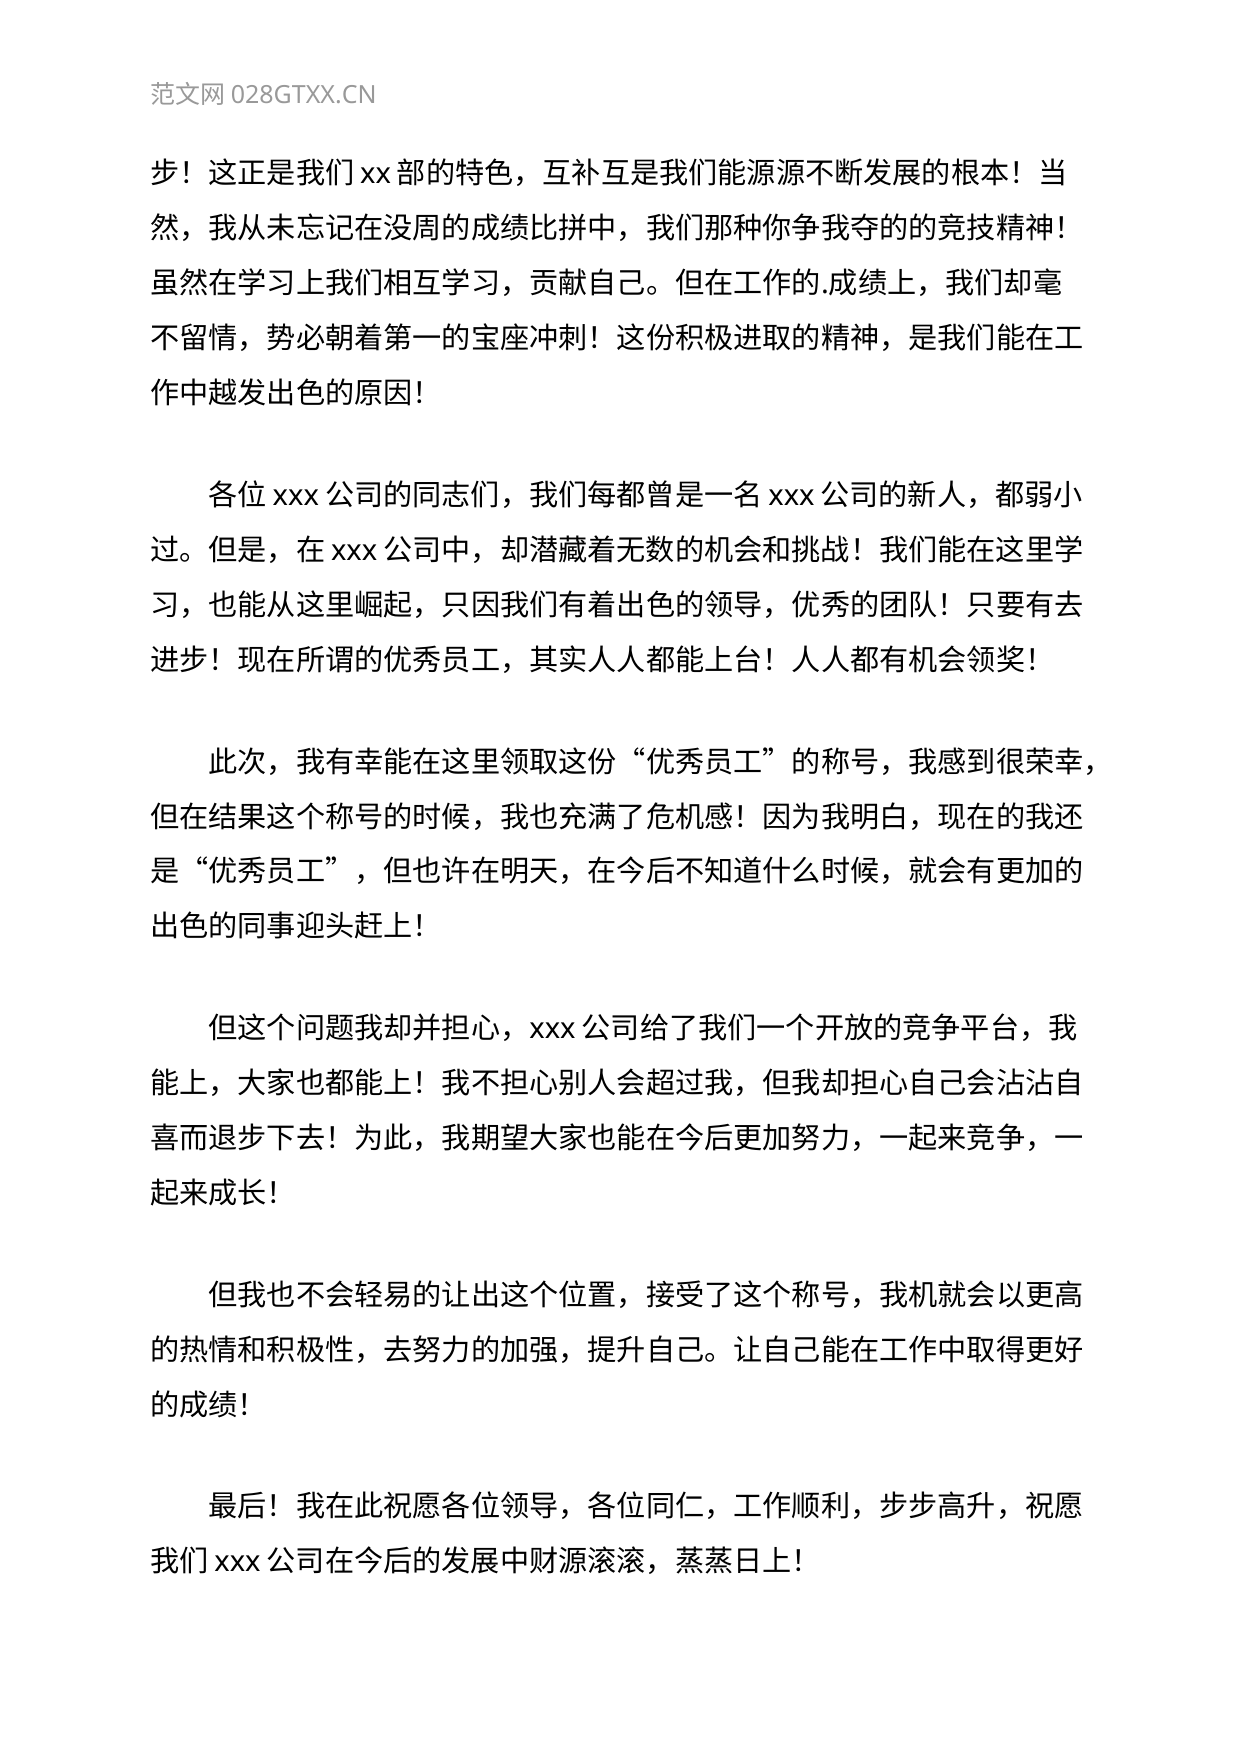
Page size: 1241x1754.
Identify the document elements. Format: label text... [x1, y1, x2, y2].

text 但我也不会轻易的让出这个位置，接受了这个称号，我机就会以更高的热情和积极性，去努力的加强，提升自己。让自己能在工作中取得更好的成绩！ [150, 1271, 1090, 1423]
text 最后！我在此祝愿各位领导，各位同仁，工作顺利，步步高升，祝愿我们xxx公司在今后的发展中财源滚滚，蒸蒸日上！ [150, 1483, 1090, 1580]
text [150, 150, 1090, 412]
text 此次，我有幸能在这里领取这份“优秀员工”的称号，我感到很荣幸，但在结果这个称号的时候，我也充满了危机感！因为我明白，现在的我还是“优秀员工”，但也许在明天，在今后不知道什么时候，就会有更加的出色的同事迎头赶上！ [150, 738, 1090, 945]
text 但这个问题我却并担心，xxx公司给了我们一个开放的竞争平台，我能上，大家也都能上！我不担心别人会超过我，但我却担心自己会沾沾自喜而退步下去！为此，我期望大家也能在今后更加努力，一起来竞争，一起来成长！ [150, 1005, 1090, 1212]
text 各位xxx公司的同志们，我们每都曾是一名xxx公司的新人，都弱小过。但是，在xxx公司中，却潜藏着无数的机会和挑战！我们能在这里学习，也能从这里崛起，只因我们有着出色的领导，优秀的团队！只要有去进步！现在所谓的优秀员工，其实人人都能上台！人人都有机会领奖！ [150, 472, 1090, 679]
